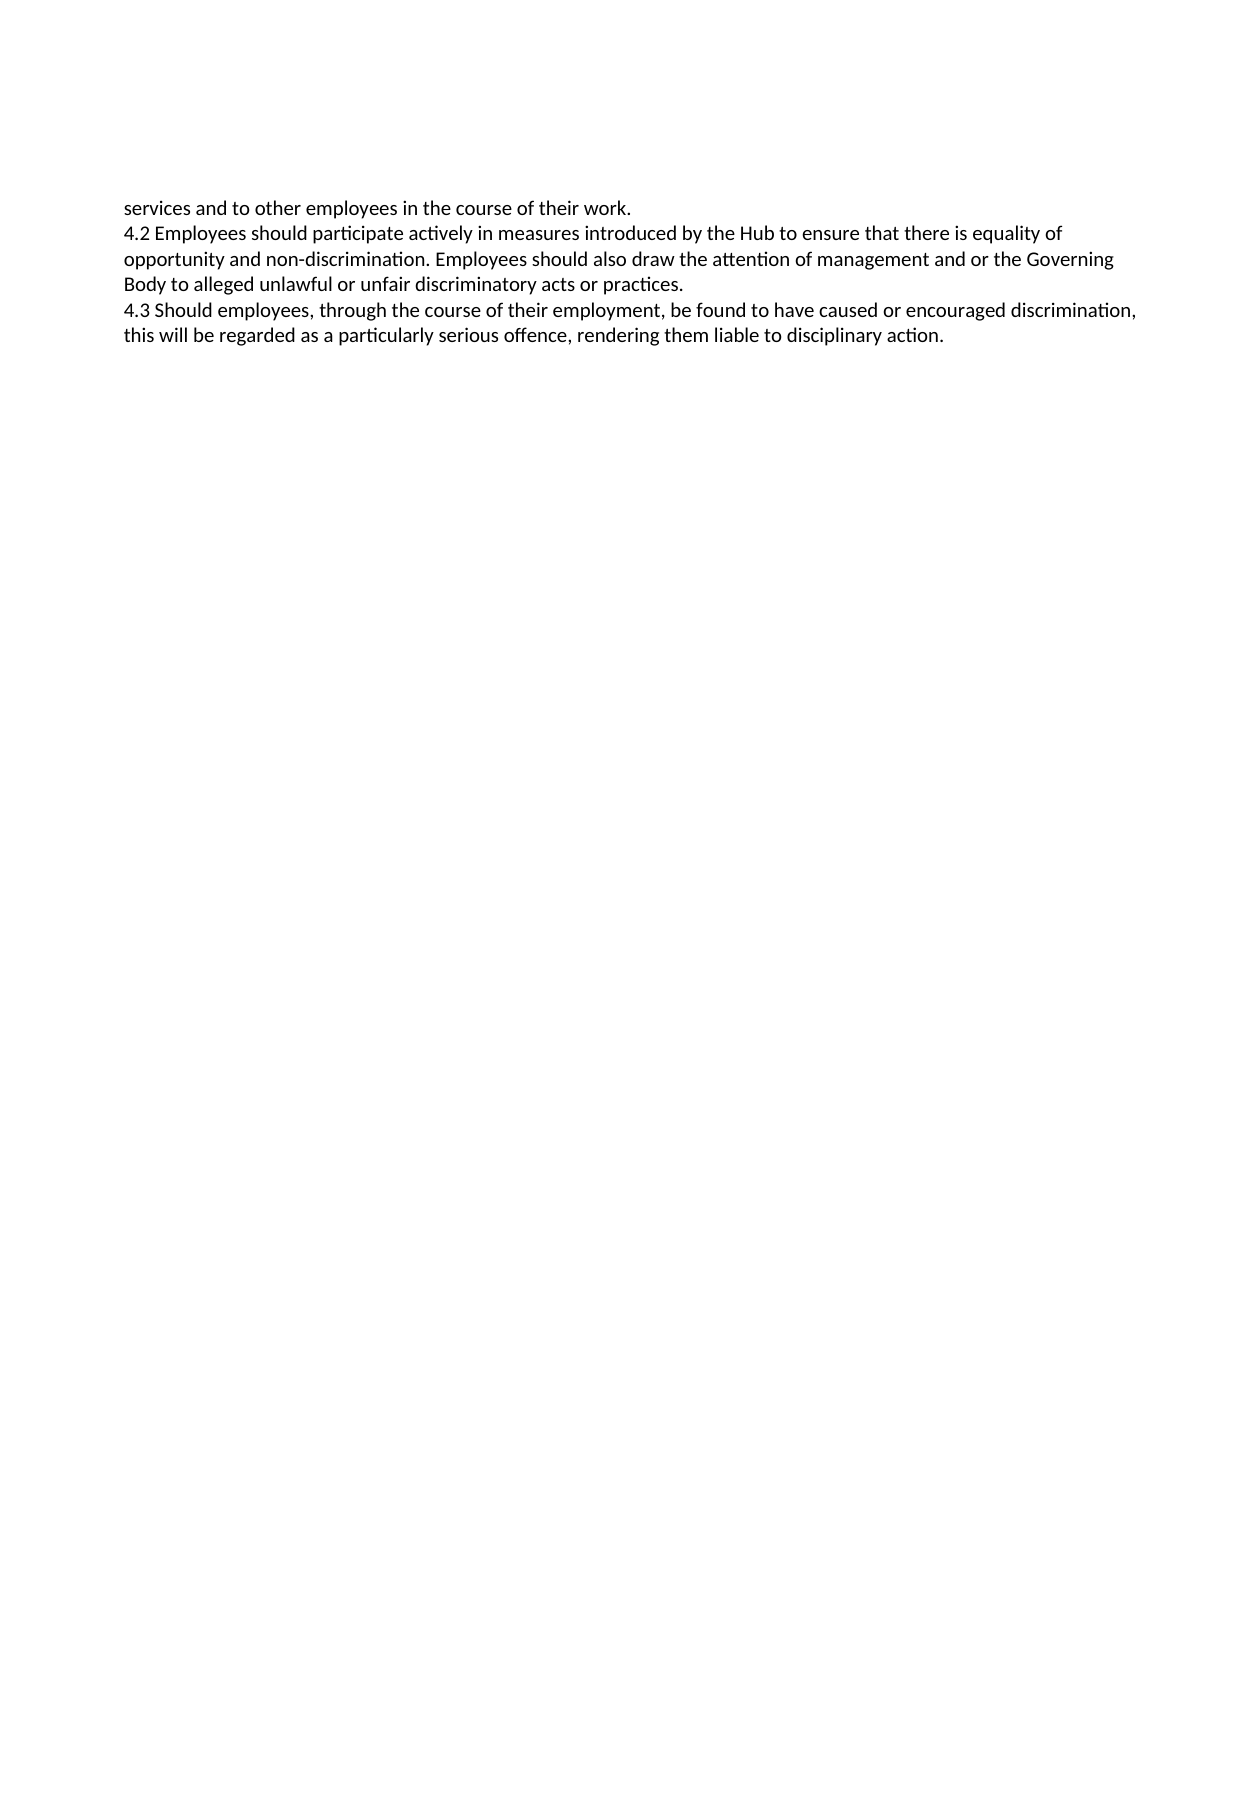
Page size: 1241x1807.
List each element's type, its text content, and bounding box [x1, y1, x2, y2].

text 4.2 Employees should participate actively in measures introduced by the Hub to ensure that there is equality of opportunity and non-discrimination. Employees should also draw the attention of management and or the Governing Body to alleged unlawful or unfair discriminatory acts or practices. [123, 221, 1150, 297]
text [123, 195, 1150, 221]
text 4.3 Should employees, through the course of their employment, be found to have caused or encouraged discrimination, this will be regarded as a particularly serious offence, rendering them liable to disciplinary action. [123, 297, 1150, 348]
